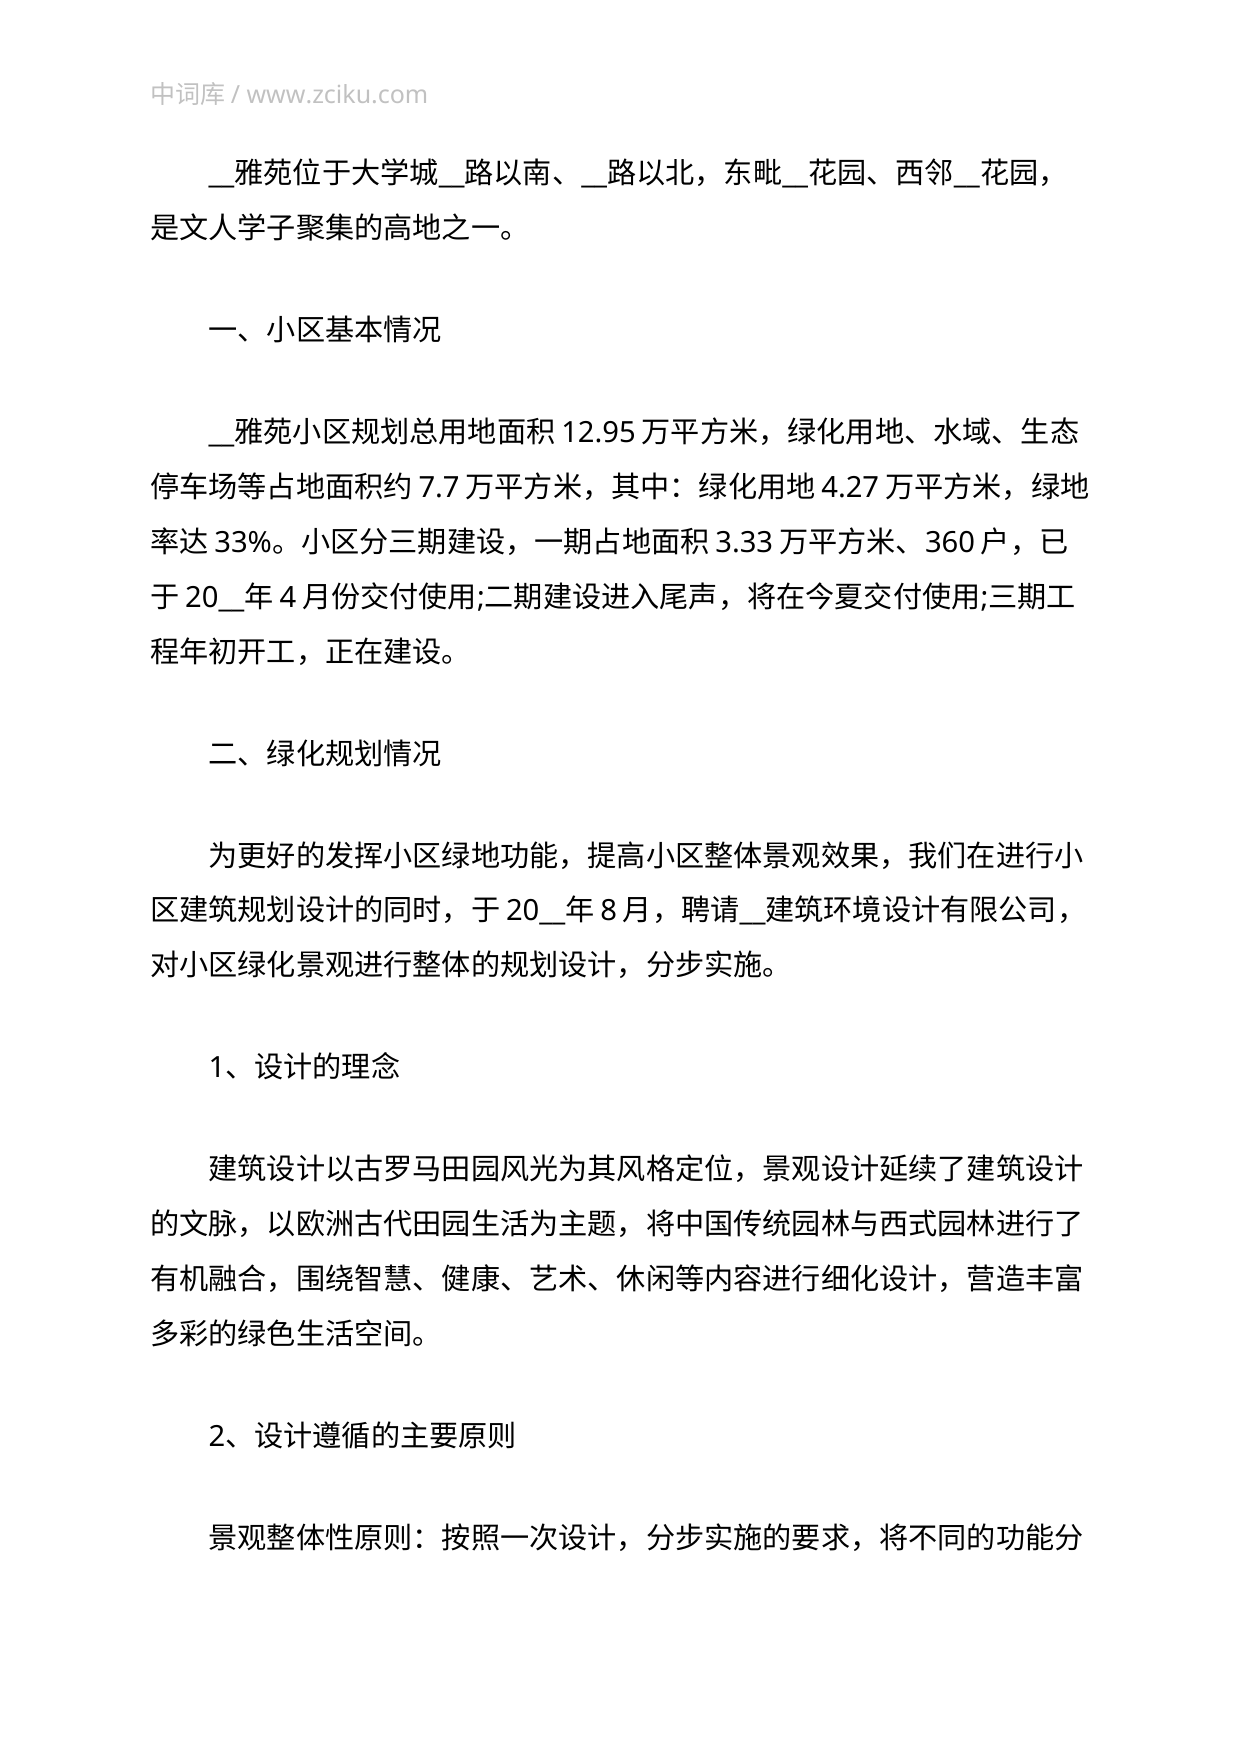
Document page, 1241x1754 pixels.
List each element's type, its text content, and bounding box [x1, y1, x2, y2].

text __雅苑位于大学城__路以南、__路以北，东毗__花园、西邻__花园，是文人学子聚集的高地之一。 [150, 150, 1090, 247]
text __雅苑小区规划总用地面积12.95万平方米，绿化用地、水域、生态停车场等占地面积约7.7万平方米，其中：绿化用地4.27万平方米，绿地率达33%。小区分三期建设，一期占地面积3.33万平方米、360户，已于20__年4月份交付使用;二期建设进入尾声，将在今夏交付使用;三期工程年初开工，正在建设。 [150, 408, 1090, 671]
text 二、绿化规划情况 [150, 730, 1090, 773]
text 一、小区基本情况 [150, 307, 1090, 349]
text 1、设计的理念 [150, 1044, 1090, 1086]
text 为更好的发挥小区绿地功能，提高小区整体景观效果，我们在进行小区建筑规划设计的同时，于20__年8月，聘请__建筑环境设计有限公司，对小区绿化景观进行整体的规划设计，分步实施。 [150, 832, 1090, 984]
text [150, 1514, 1090, 1556]
text 2、设计遵循的主要原则 [150, 1412, 1090, 1454]
text 建筑设计以古罗马田园风光为其风格定位，景观设计延续了建筑设计的文脉，以欧洲古代田园生活为主题，将中国传统园林与西式园林进行了有机融合，围绕智慧、健康、艺术、休闲等内容进行细化设计，营造丰富多彩的绿色生活空间。 [150, 1146, 1090, 1353]
